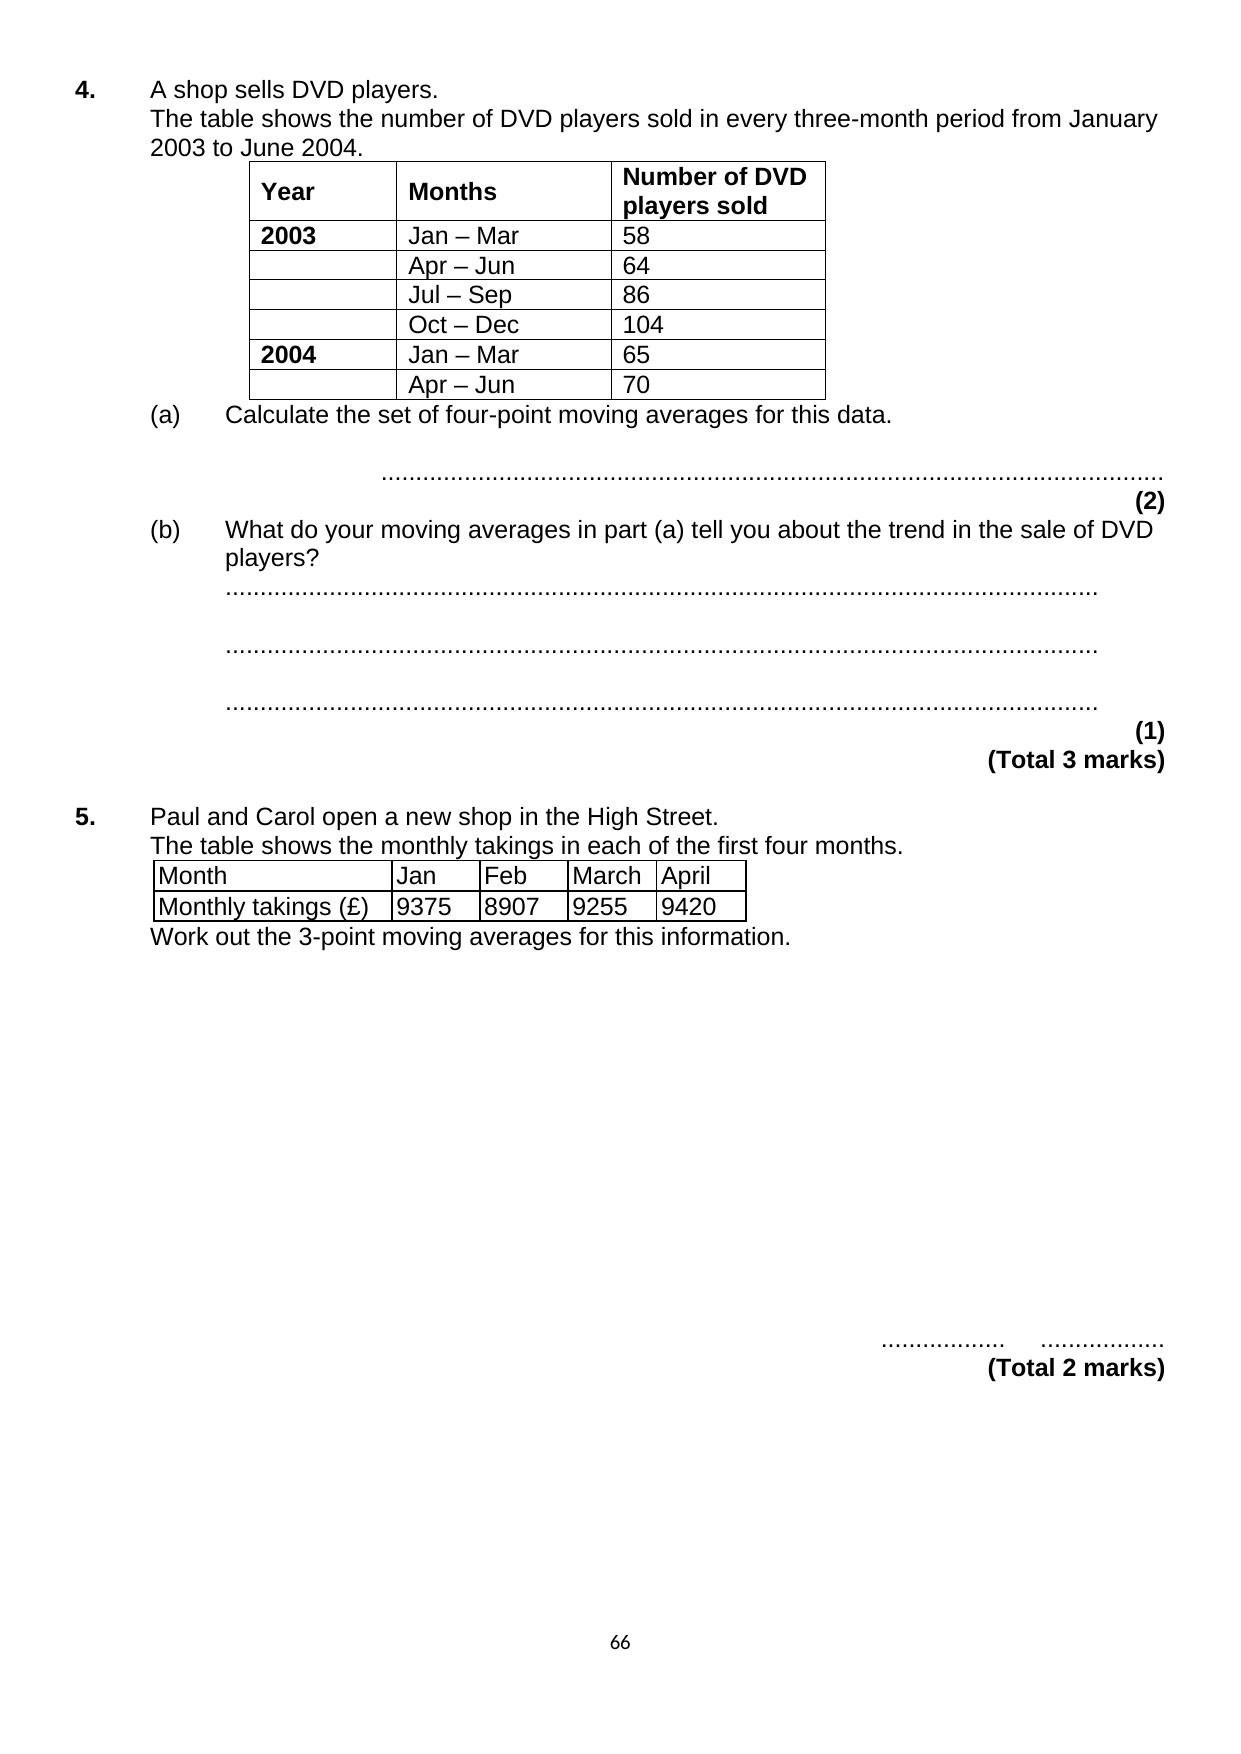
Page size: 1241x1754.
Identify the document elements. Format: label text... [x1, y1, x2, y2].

text (b) What do your moving averages in part (a) tell you about the trend in the sale of DVD players? [150, 514, 1165, 572]
table_header Feb [481, 861, 567, 890]
table_cell Oct – Dec [397, 310, 611, 339]
text (Total 3 marks) [75, 744, 1165, 773]
table_cell Apr – Jun [397, 370, 611, 398]
table_cell 9375 [393, 892, 479, 920]
text 4. A shop sells DVD players. [75, 75, 1165, 104]
table_cell 86 [612, 280, 825, 309]
table_cell [250, 370, 396, 398]
table_cell 70 [612, 370, 825, 398]
text (2) [75, 486, 1165, 514]
table_cell Monthly takings (£) [155, 892, 391, 920]
text (1) [75, 716, 1165, 744]
table_cell 104 [612, 310, 825, 339]
table_cell Jan – Mar [397, 340, 611, 369]
table_cell 8907 [481, 892, 567, 920]
text .............................................................................................................................. [150, 687, 1165, 716]
table_header Months [397, 162, 611, 220]
table_cell 2004 [250, 340, 396, 369]
table_cell 9420 [657, 892, 745, 920]
table_header March [569, 861, 656, 890]
text (a) Calculate the set of four-point moving averages for this data. [75, 399, 1165, 428]
table_cell 58 [612, 221, 825, 249]
table_cell Apr – Jun [397, 251, 611, 279]
text .............................................................................................................................. [150, 629, 1165, 658]
table_header Month [155, 861, 391, 890]
table_header Year [250, 162, 396, 220]
text (Total 2 marks) [75, 1353, 1165, 1382]
table_cell Jan – Mar [397, 221, 611, 249]
table_header Jan [393, 861, 479, 890]
text ................................................................................................................. [75, 457, 1165, 486]
table_cell 9255 [569, 892, 656, 920]
table_cell 2003 [250, 221, 396, 249]
table_cell [250, 280, 396, 309]
text Work out the 3-point moving averages for this information. [75, 922, 1165, 951]
table_cell 65 [612, 340, 825, 369]
text .................. .................. [75, 1324, 1165, 1353]
table_cell 64 [612, 251, 825, 279]
table_cell [250, 310, 396, 339]
text The table shows the number of DVD players sold in every three-month period from January 2003 to June 2004. [150, 104, 1165, 161]
text 5. Paul and Carol open a new shop in the High Street. The table shows the monthly takings in each of the first four months. [75, 802, 1165, 859]
table_cell Jul – Sep [397, 280, 611, 309]
text .............................................................................................................................. [150, 572, 1165, 601]
table_header Number of DVD players sold [612, 162, 825, 220]
table_header April [657, 861, 745, 890]
table_cell [250, 251, 396, 279]
